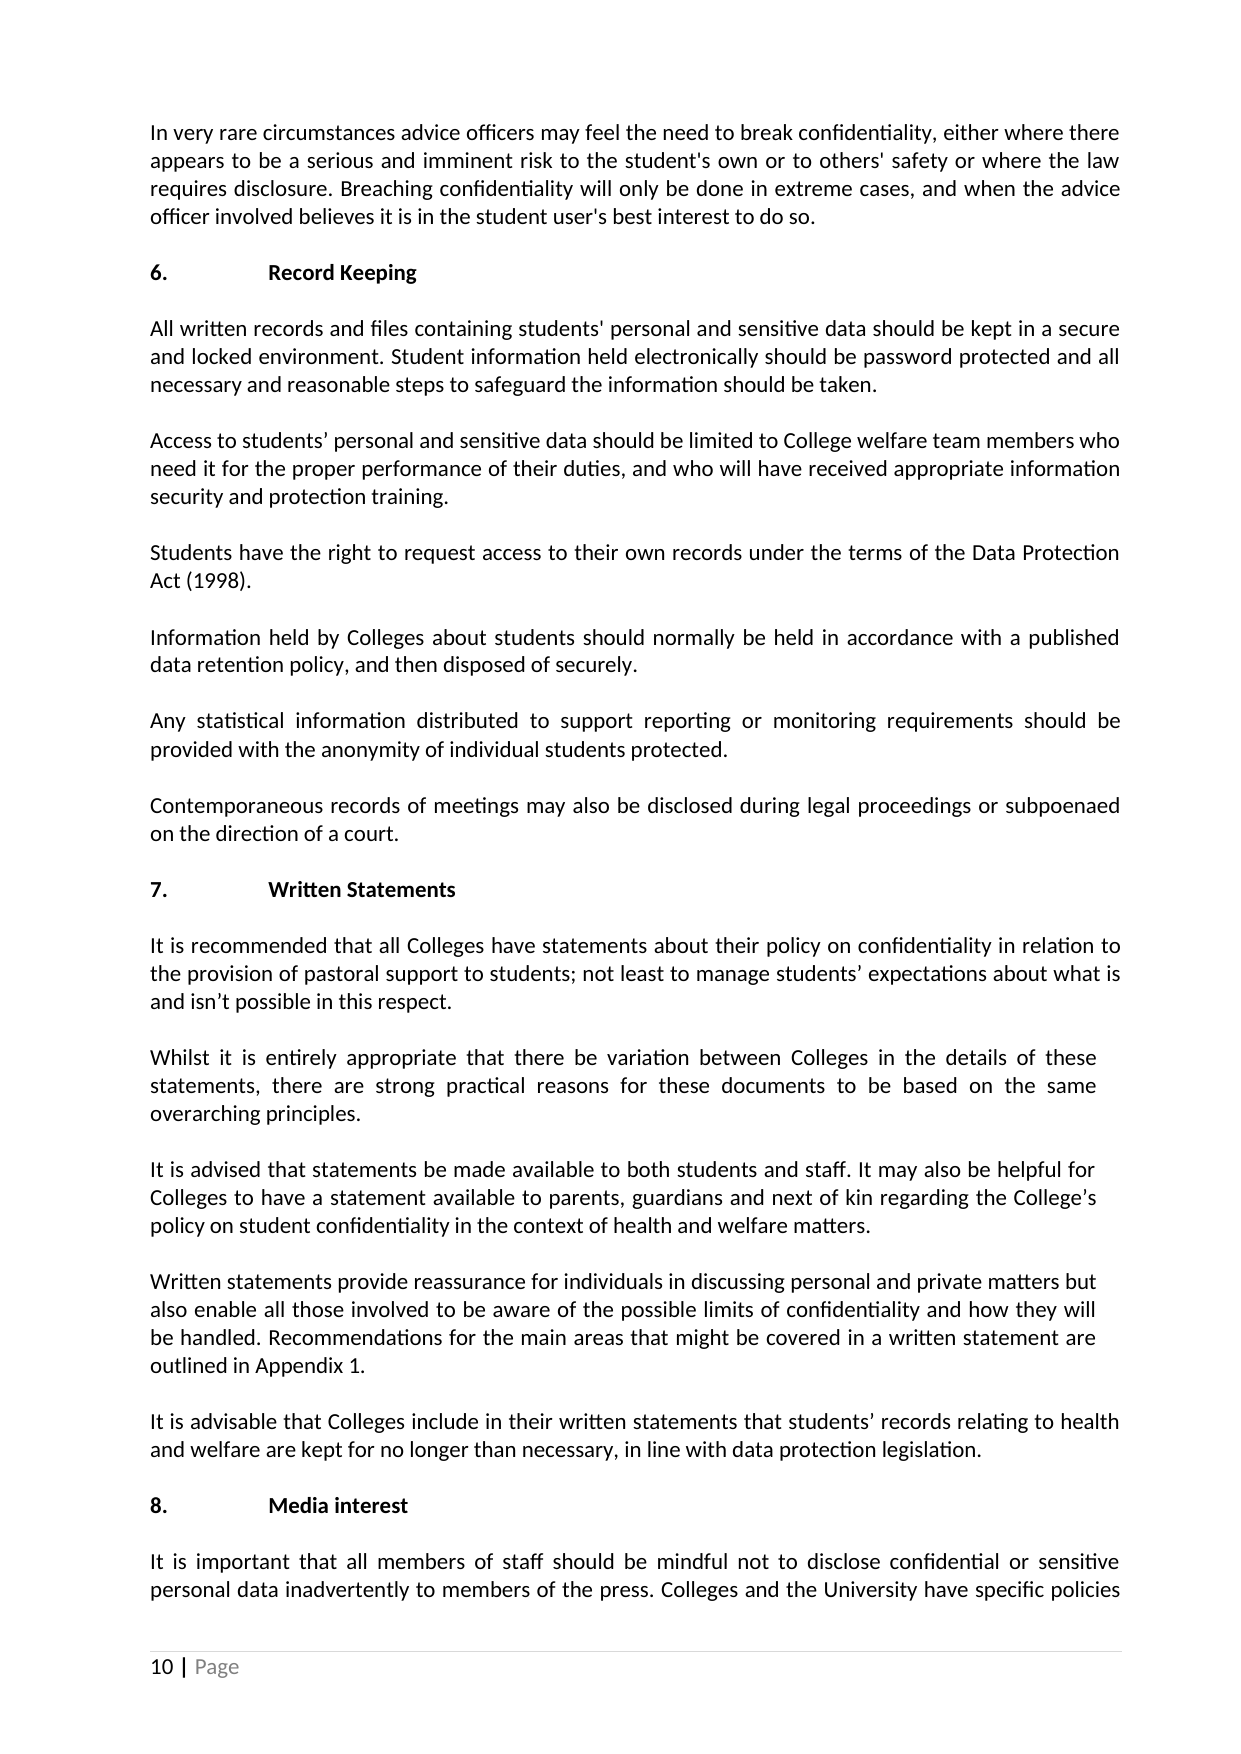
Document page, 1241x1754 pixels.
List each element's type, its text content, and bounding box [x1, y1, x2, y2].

text Information held by Colleges about students should normally be held in accordance with a published data retention policy, and then disposed of securely. [150, 623, 1122, 679]
text It is recommended that all Colleges have statements about their policy on confidentiality in relation to the provision of pastoral support to students; not least to manage students’ expectations about what is and isn’t possible in this respect. [150, 931, 1122, 1015]
text Access to students’ personal and sensitive data should be limited to College welfare team members who need it for the proper performance of their duties, and who will have received appropriate information security and protection training. [150, 426, 1122, 511]
text Any statistical information distributed to support reporting or monitoring requirements should be provided with the anonymity of individual students protected. [150, 707, 1122, 763]
text In very rare circumstances advice officers may feel the need to break confidentiality, either where there appears to be a serious and imminent risk to the student's own or to others' safety or where the law requires disclosure. Breaching confidentiality will only be done in extreme cases, and when the advice officer involved believes it is in the student user's best interest to do so. [150, 118, 1122, 230]
text 8. Media interest [150, 1491, 1122, 1519]
text Contemporaneous records of meetings may also be disclosed during legal proceedings or subpoenaed on the direction of a court. [150, 791, 1122, 847]
text 7. Written Statements [150, 875, 1122, 903]
text It is advised that statements be made available to both students and staff. It may also be helpful for Colleges to have a statement available to parents, guardians and next of kin regarding the College’s policy on student confidentiality in the context of health and welfare matters. [150, 1155, 1098, 1239]
text All written records and files containing students' personal and sensitive data should be kept in a secure and locked environment. Student information held electronically should be password protected and all necessary and reasonable steps to safeguard the information should be taken. [150, 314, 1122, 398]
text Written statements provide reassurance for individuals in discussing personal and private matters but also enable all those involved to be aware of the possible limits of confidentiality and how they will be handled. Recommendations for the main areas that might be covered in a written statement are outlined in Appendix 1. [150, 1267, 1098, 1379]
text It is advisable that Colleges include in their written statements that students’ records relating to health and welfare are kept for no longer than necessary, in line with data protection legislation. [150, 1407, 1122, 1463]
text Whilst it is entirely appropriate that there be variation between Colleges in the details of these statements, there are strong practical reasons for these documents to be based on the same overarching principles. [150, 1043, 1098, 1127]
text 6. Record Keeping [150, 258, 1122, 286]
text Students have the right to request access to their own records under the terms of the Data Protection Act (1998). [150, 538, 1122, 594]
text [150, 1547, 1122, 1603]
